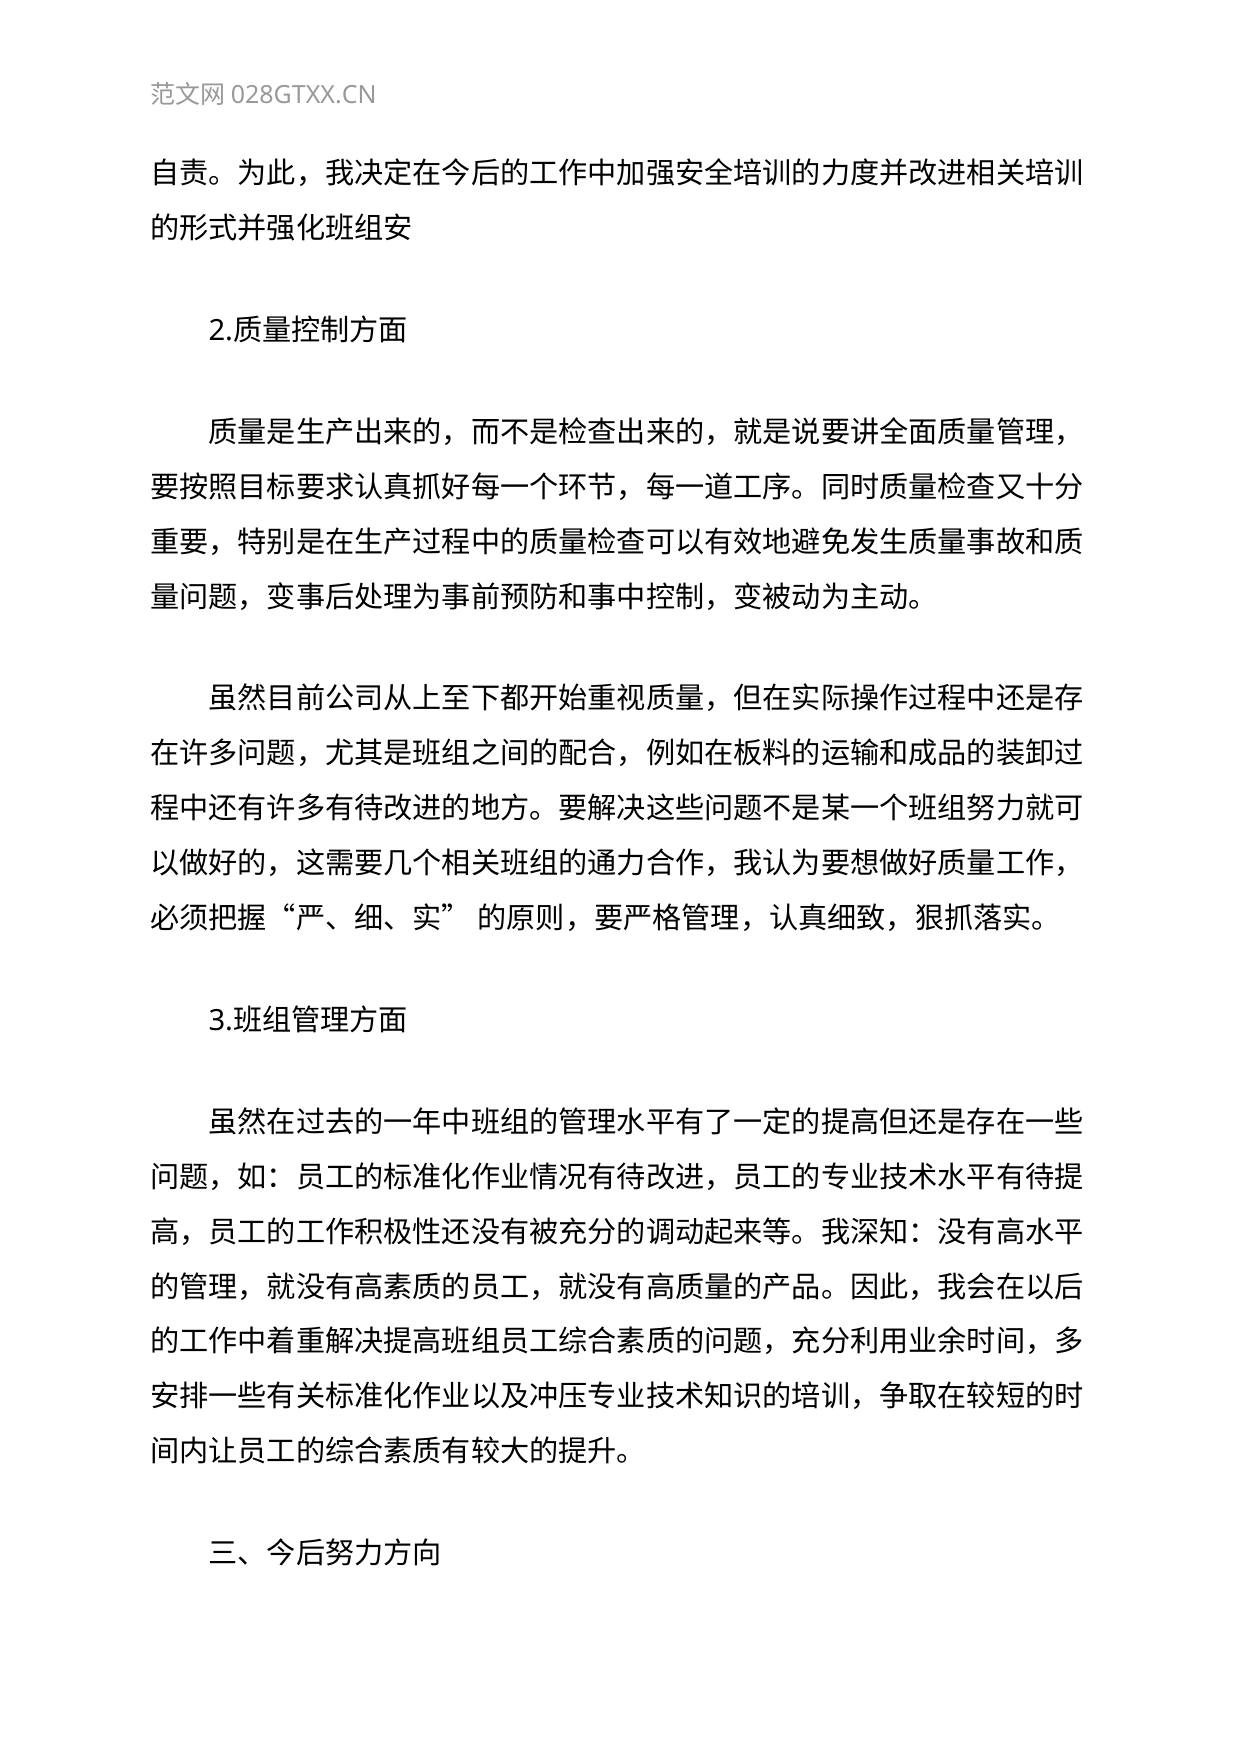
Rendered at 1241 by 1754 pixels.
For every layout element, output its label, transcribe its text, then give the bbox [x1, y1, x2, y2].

text 2.质量控制方面 [150, 307, 1090, 349]
text 3.班组管理方面 [150, 996, 1090, 1039]
text 质量是生产出来的，而不是检查出来的，就是说要讲全面质量管理，要按照目标要求认真抓好每一个环节，每一道工序。同时质量检查又十分重要，特别是在生产过程中的质量检查可以有效地避免发生质量事故和质量问题，变事后处理为事前预防和事中控制，变被动为主动。 [150, 409, 1090, 616]
text 虽然在过去的一年中班组的管理水平有了一定的提高但还是存在一些问题，如：员工的标准化作业情况有待改进，员工的专业技术水平有待提高，员工的工作积极性还没有被充分的调动起来等。我深知：没有高水平的管理，就没有高素质的员工，就没有高质量的产品。因此，我会在以后的工作中着重解决提高班组员工综合素质的问题，充分利用业余时间，多安排一些有关标准化作业以及冲压专业技术知识的培训，争取在较短的时间内让员工的综合素质有较大的提升。 [150, 1098, 1090, 1470]
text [150, 150, 1090, 247]
text 三、今后努力方向 [150, 1529, 1090, 1572]
text 虽然目前公司从上至下都开始重视质量，但在实际操作过程中还是存在许多问题，尤其是班组之间的配合，例如在板料的运输和成品的装卸过程中还有许多有待改进的地方。要解决这些问题不是某一个班组努力就可以做好的，这需要几个相关班组的通力合作，我认为要想做好质量工作，必须把握“严、细、实” 的原则，要严格管理，认真细致，狠抓落实。 [150, 675, 1090, 937]
